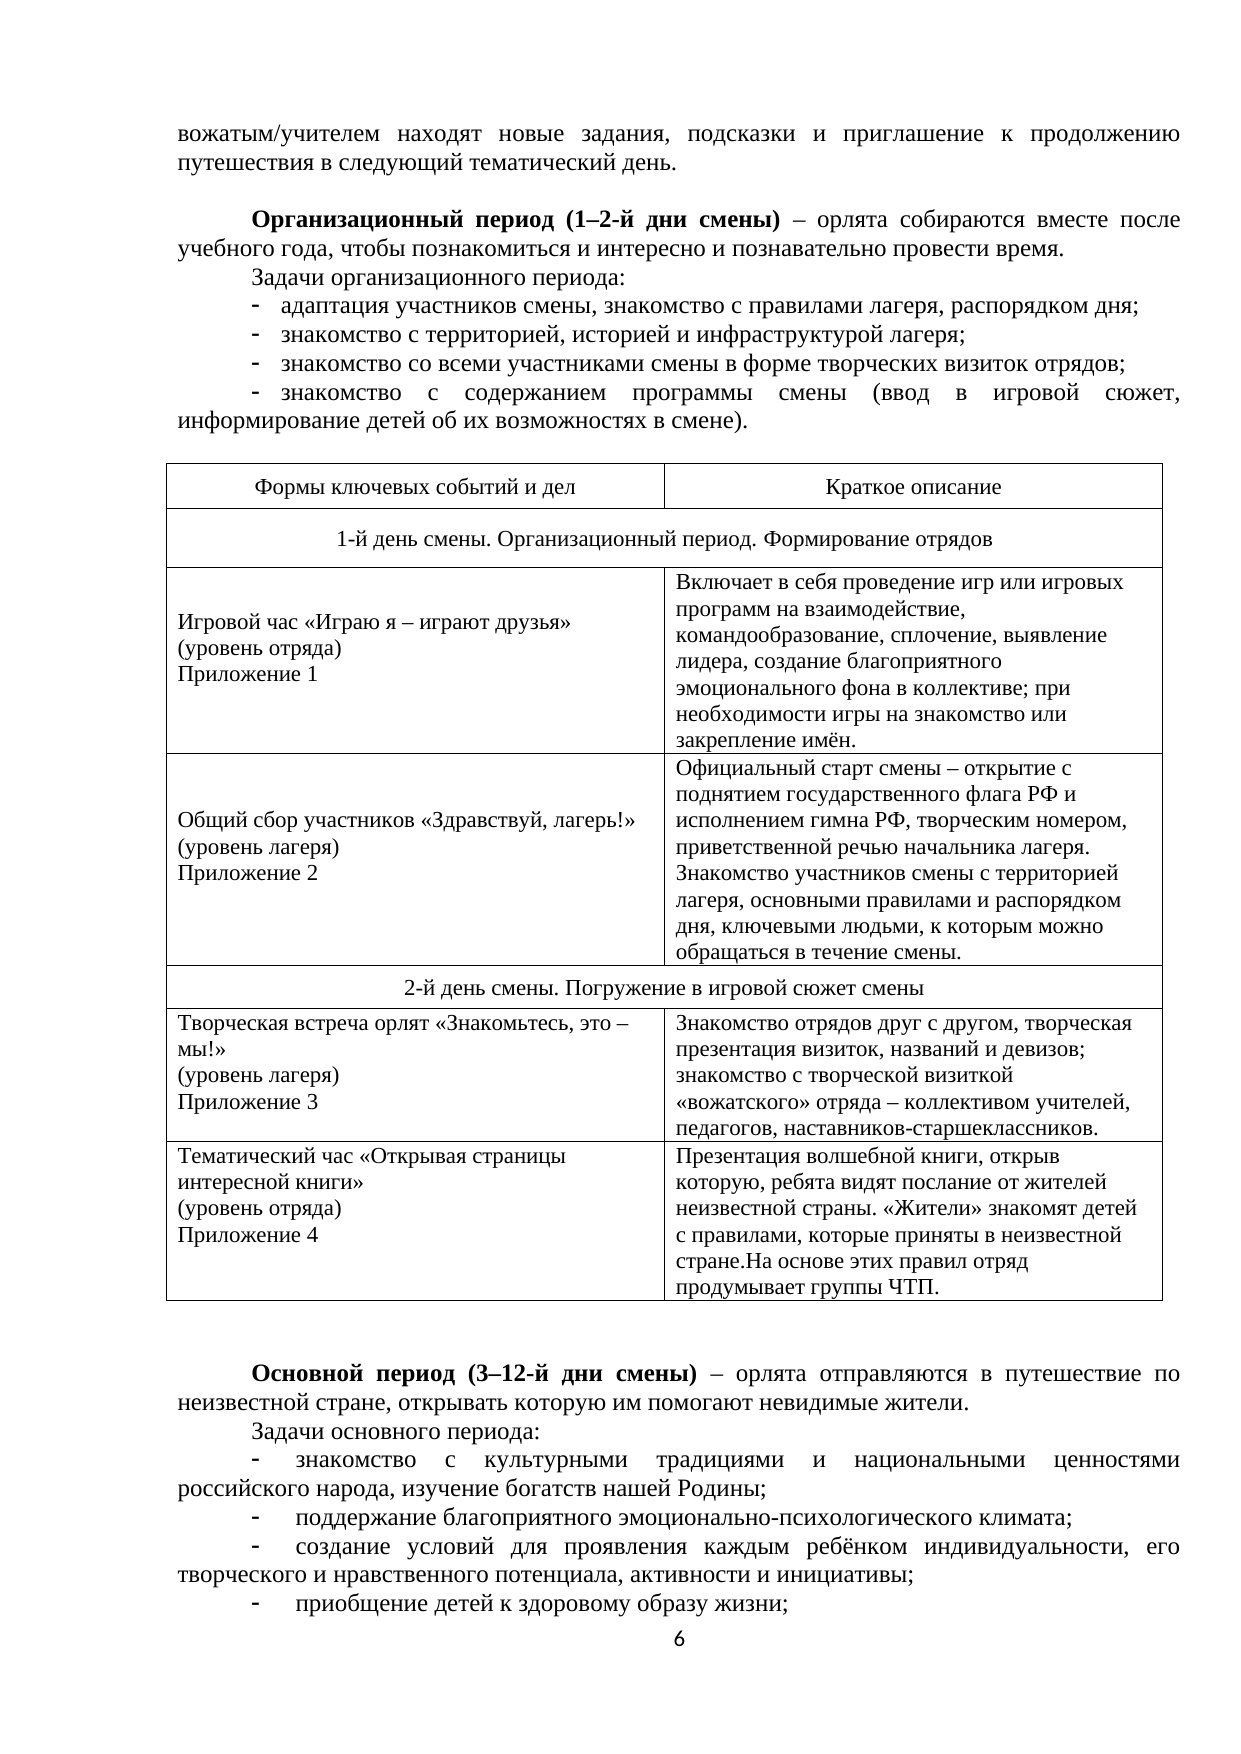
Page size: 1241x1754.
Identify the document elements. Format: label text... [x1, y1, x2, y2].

table_cell Тематический час «Открывая страницы интересной книги» (уровень отряда) Приложение 4 [167, 1142, 664, 1300]
list знакомство со всеми участниками смены в форме творческих визиток отрядов; [177, 348, 1181, 377]
table_cell Презентация волшебной книги, открыв которую, ребята видят послание от жителей неизвестной страны. «Жители» знакомят детей с правилами, которые приняты в неизвестной стране.На основе этих правил отряд продумывает группы ЧТП. [665, 1142, 1162, 1300]
list поддержание благоприятного эмоционально-психологического климата; [177, 1502, 1181, 1531]
table_cell Включает в себя проведение игр или игровых программ на взаимодействие, командообразование, сплочение, выявление лидера, создание благоприятного эмоционального фона в коллективе; при необходимости игры на знакомство или закрепление имён. [665, 568, 1162, 753]
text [177, 118, 1181, 176]
text Организационный период (1–2-й дни смены) – орлята собираются вместе после учебного года, чтобы познакомиться и интересно и познавательно провести время. [177, 204, 1181, 262]
list создание условий для проявления каждым ребёнком индивидуальности, его творческого и нравственного потенциала, активности и инициативы; [177, 1531, 1181, 1588]
list адаптация участников смены, знакомство с правилами лагеря, распорядком дня; [177, 291, 1181, 319]
table_cell Общий сбор участников «Здравствуй, лагерь!» (уровень лагеря) Приложение 2 [167, 754, 664, 965]
list приобщение детей к здоровому образу жизни; [177, 1588, 1181, 1617]
text Задачи основного периода: [177, 1416, 1181, 1444]
text Основной период (3–12-й дни смены) – орлята отправляются в путешествие по неизвестной стране, открывать которую им помогают невидимые жители. [177, 1358, 1181, 1416]
table_header Формы ключевых событий и дел [167, 464, 664, 508]
table_header Краткое описание [665, 464, 1162, 508]
list знакомство с содержанием программы смены (ввод в игровой сюжет, информирование детей об их возможностях в смене). [177, 377, 1181, 434]
list знакомство с территорией, историей и инфраструктурой лагеря; [177, 319, 1181, 348]
table_cell Официальный старт смены – открытие с поднятием государственного флага РФ и исполнением гимна РФ, творческим номером, приветственной речью начальника лагеря. Знакомство участников смены с территорией лагеря, основными правилами и распорядком дня, ключевыми людьми, к которым можно обращаться в течение смены. [665, 754, 1162, 965]
table_cell 1-й день смены. Организационный период. Формирование отрядов [167, 509, 1162, 567]
table_cell Творческая встреча орлят «Знакомьтесь, это – мы!» (уровень лагеря) Приложение 3 [167, 1009, 664, 1141]
text Задачи организационного периода: [177, 262, 1181, 291]
list знакомство с культурными традициями и национальными ценностями российского народа, изучение богатств нашей Родины; [177, 1444, 1181, 1502]
table_cell Знакомство отрядов друг с другом, творческая презентация визиток, названий и девизов; знакомство с творческой визиткой «вожатского» отряда – коллективом учителей, педагогов, наставников-старшеклассников. [665, 1009, 1162, 1141]
table_cell Игровой час «Играю я – играют друзья» (уровень отряда) Приложение 1 [167, 568, 664, 753]
table_cell 2-й день смены. Погружение в игровой сюжет смены [167, 966, 1162, 1008]
